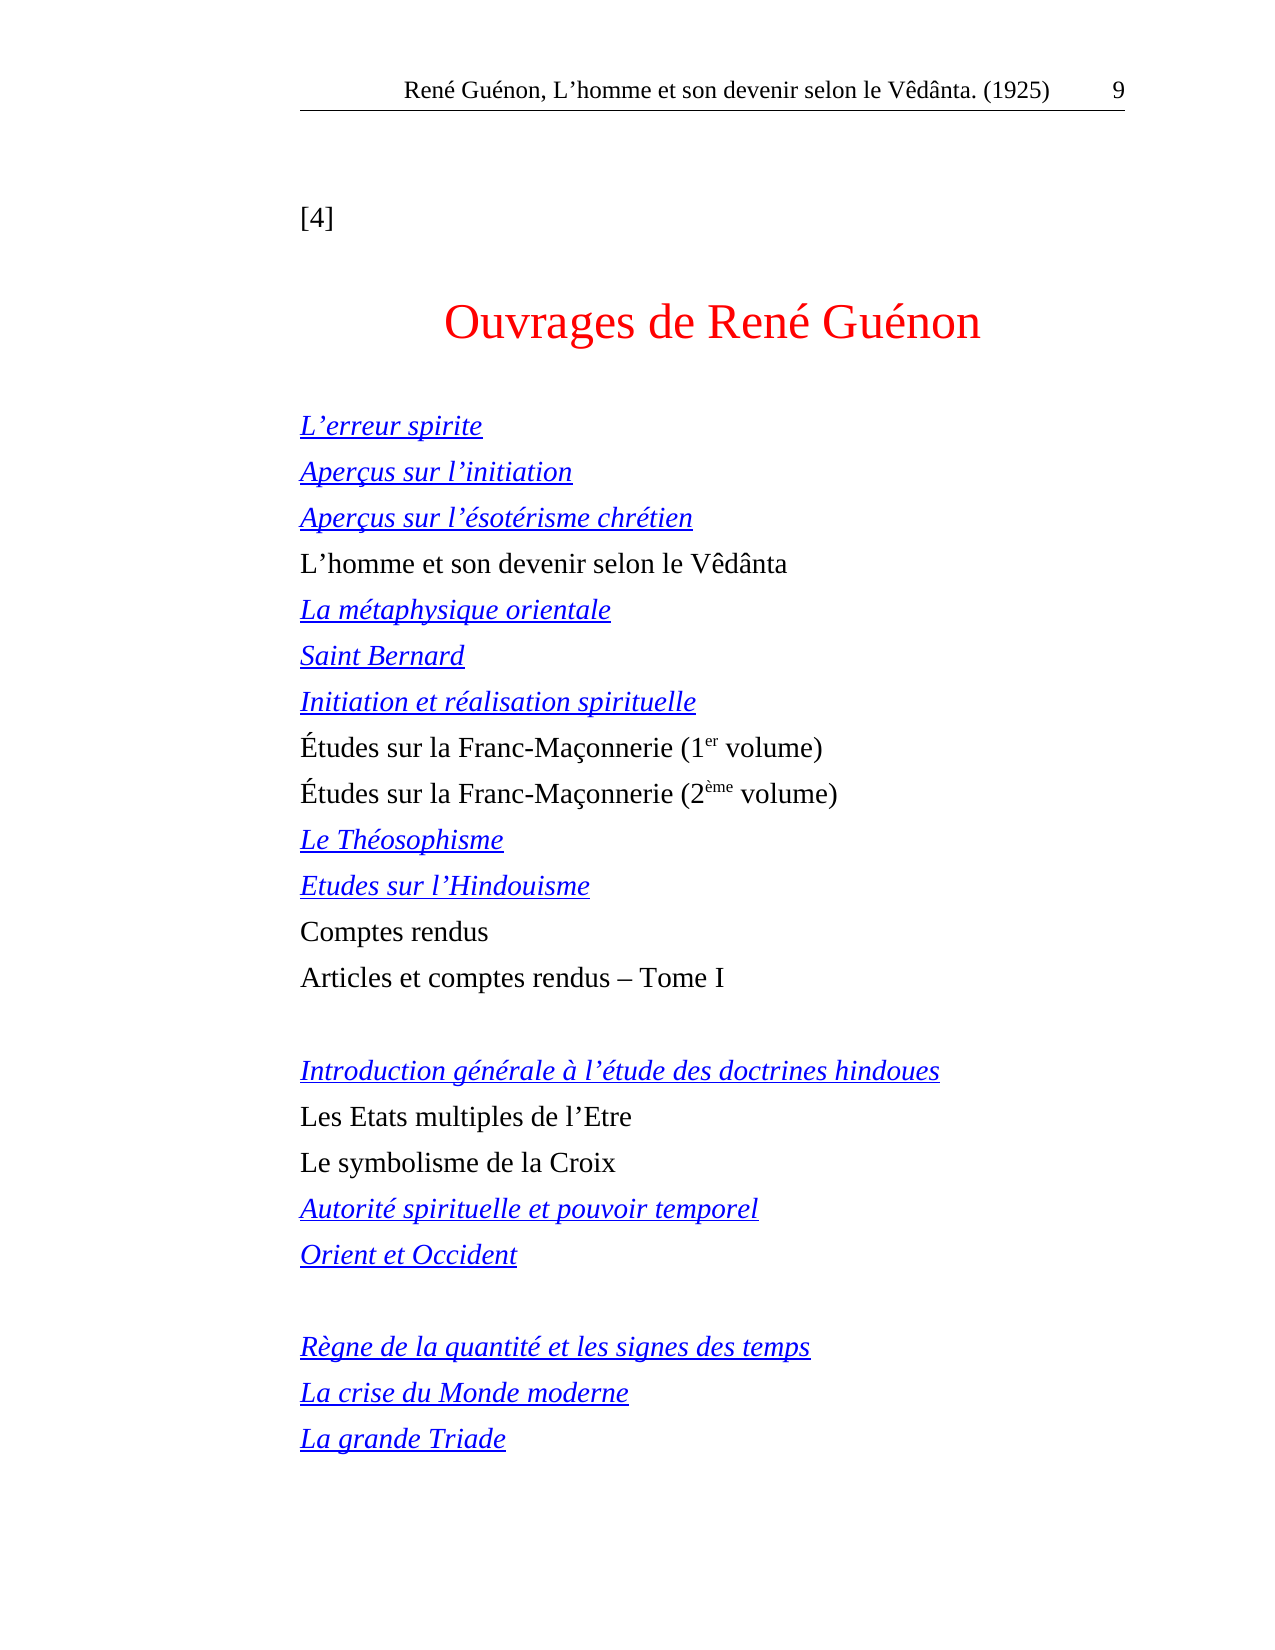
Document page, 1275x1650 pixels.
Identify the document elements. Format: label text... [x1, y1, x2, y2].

text Études sur la Franc-Maçonnerie (1er volume) [300, 730, 1125, 764]
text Ouvrages de René Guénon [300, 292, 1125, 349]
text Autorité spirituelle et pouvoir temporel [300, 1191, 1125, 1224]
text Introduction générale à l’étude des doctrines hindoues [300, 1053, 1125, 1086]
text Règne de la quantité et les signes des temps [300, 1329, 1125, 1362]
text L’homme et son devenir selon le Vêdânta [300, 546, 1125, 580]
text Le Théosophisme [300, 822, 1125, 856]
text Initiation et réalisation spirituelle [300, 684, 1125, 718]
text La grande Triade [300, 1421, 1125, 1454]
text Comptes rendus [300, 914, 1125, 948]
text Etudes sur l’Hindouisme [300, 868, 1125, 902]
text L’erreur spirite [300, 408, 1125, 442]
text La métaphysique orientale [300, 592, 1125, 626]
text Les Etats multiples de l’Etre [300, 1099, 1125, 1132]
text Études sur la Franc-Maçonnerie (2ème volume) [300, 776, 1125, 810]
text Articles et comptes rendus – Tome I [300, 961, 1125, 994]
text Orient et Occident [300, 1237, 1125, 1270]
text Aperçus sur l’ésotérisme chrétien [300, 500, 1125, 534]
text Le symbolisme de la Croix [300, 1145, 1125, 1178]
text Saint Bernard [300, 638, 1125, 672]
text Aperçus sur l’initiation [300, 454, 1125, 488]
text La crise du Monde moderne [300, 1375, 1125, 1408]
text [4] [300, 200, 1125, 233]
